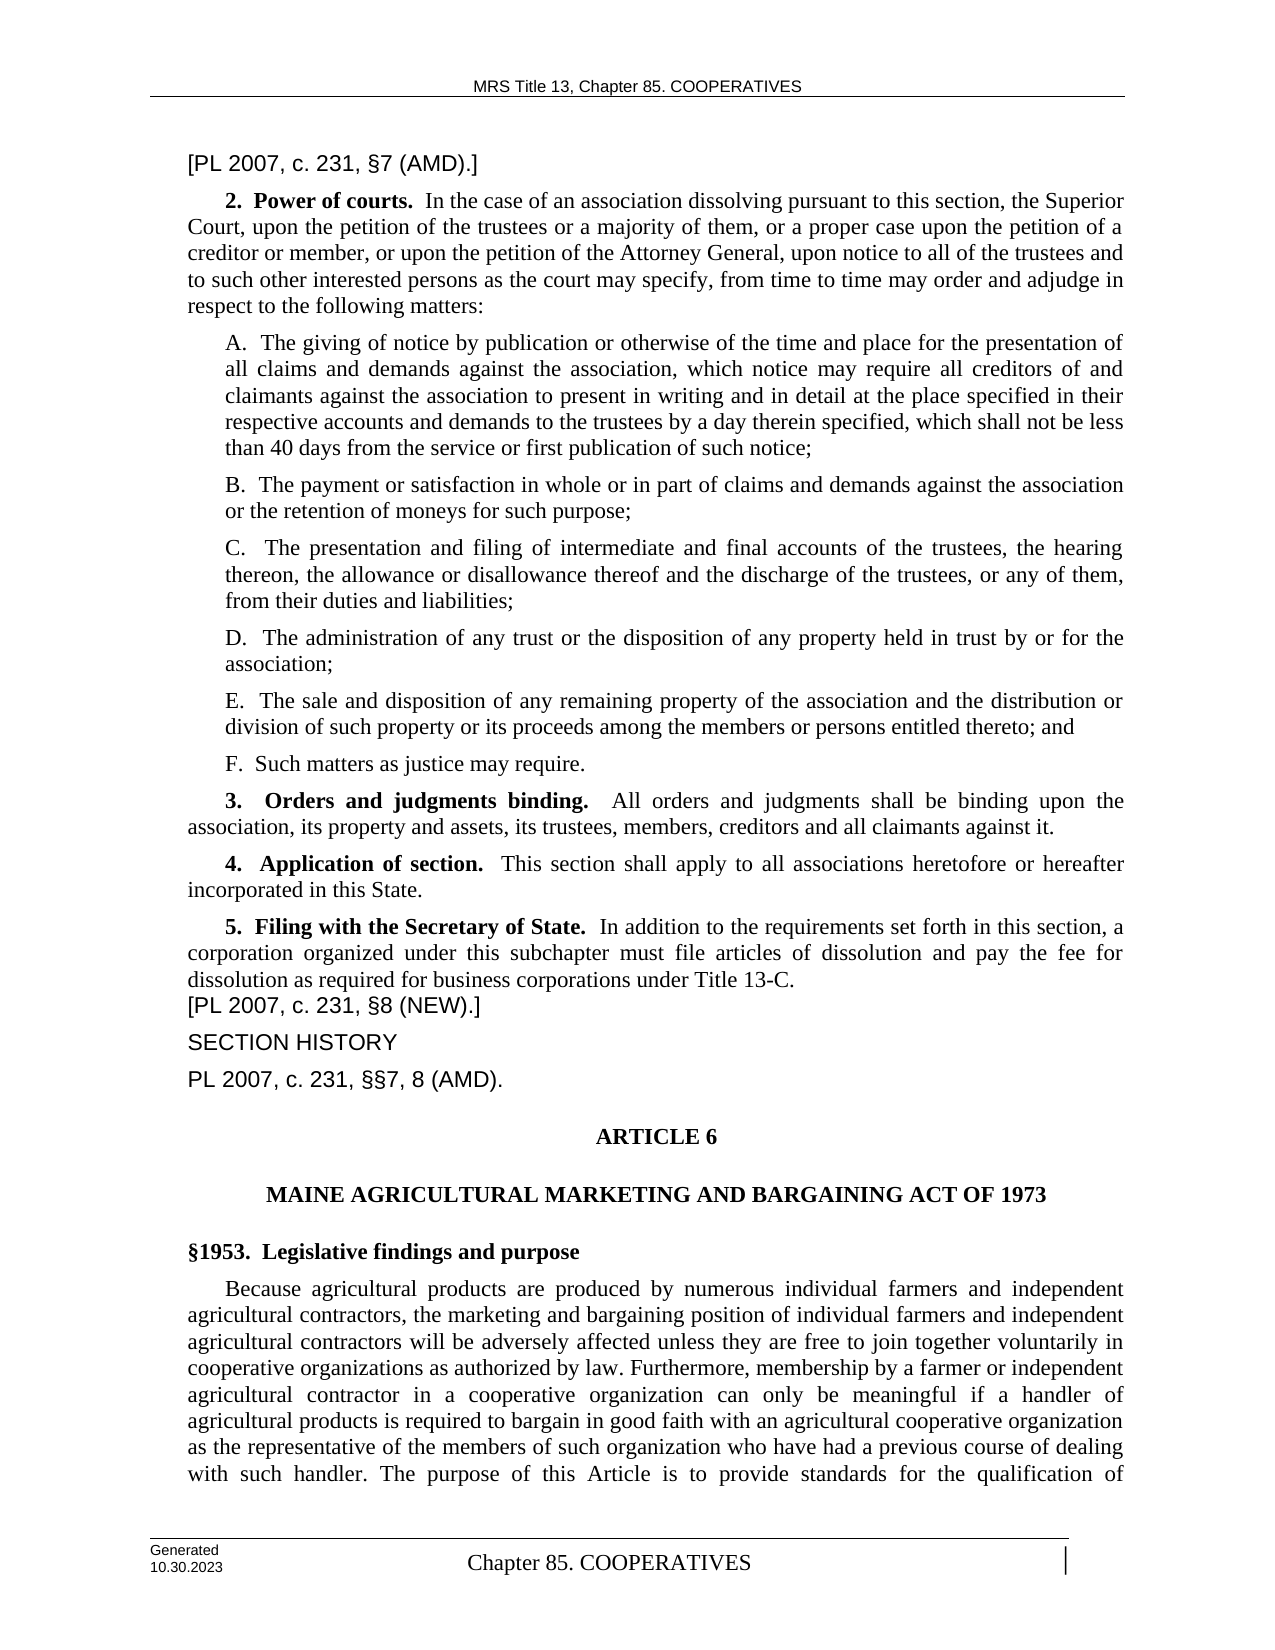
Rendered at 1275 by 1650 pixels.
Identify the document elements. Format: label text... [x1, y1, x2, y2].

text 4. Application of section. This section shall apply to all associations heretofore or hereafter incorporated in this State. [187, 850, 1125, 903]
text ARTICLE 6 [187, 1123, 1125, 1149]
text SECTION HISTORY [187, 1029, 1125, 1055]
text C. The presentation and filing of intermediate and final accounts of the trustees, the hearing thereon, the allowance or disallowance thereof and the discharge of the trustees, or any of them, from their duties and liabilities; [225, 534, 1125, 613]
text PL 2007, c. 231, §§7, 8 (AMD). [187, 1066, 1125, 1092]
text MAINE AGRICULTURAL MARKETING AND BARGAINING ACT OF 1973 [187, 1181, 1125, 1207]
text D. The administration of any trust or the disposition of any property held in trust by or for the association; [225, 624, 1125, 676]
text 5. Filing with the Secretary of State. In addition to the requirements set forth in this section, a corporation organized under this subchapter must file articles of dissolution and pay the fee for dissolution as required for business corporations under Title 13-C. [187, 913, 1125, 992]
text E. The sale and disposition of any remaining property of the association and the distribution or division of such property or its proceeds among the members or persons entitled thereto; and [225, 687, 1125, 739]
text [PL 2007, c. 231, §7 (AMD).] [187, 150, 1125, 176]
text [PL 2007, c. 231, §8 (NEW).] [187, 992, 1125, 1018]
text §1953. Legislative findings and purpose [187, 1238, 1125, 1265]
text 3. Orders and judgments binding. All orders and judgments shall be binding upon the association, its property and assets, its trustees, members, creditors and all claimants against it. [187, 787, 1125, 839]
text B. The payment or satisfaction in whole or in part of claims and demands against the association or the retention of moneys for such purpose; [225, 471, 1125, 524]
text F. Such matters as justice may require. [225, 750, 1125, 776]
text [187, 1275, 1125, 1486]
text 2. Power of courts. In the case of an association dissolving pursuant to this section, the Superior Court, upon the petition of the trustees or a majority of them, or a proper case upon the petition of a creditor or member, or upon the petition of the Attorney General, upon notice to all of the trustees and to such other interested persons as the court may specify, from time to time may order and adjudge in respect to the following matters: [187, 187, 1125, 318]
text A. The giving of notice by publication or otherwise of the time and place for the presentation of all claims and demands against the association, which notice may require all creditors of and claimants against the association to present in writing and in detail at the place specified in their respective accounts and demands to the trustees by a day therein specified, which shall not be less than 40 days from the service or first publication of such notice; [225, 329, 1125, 461]
